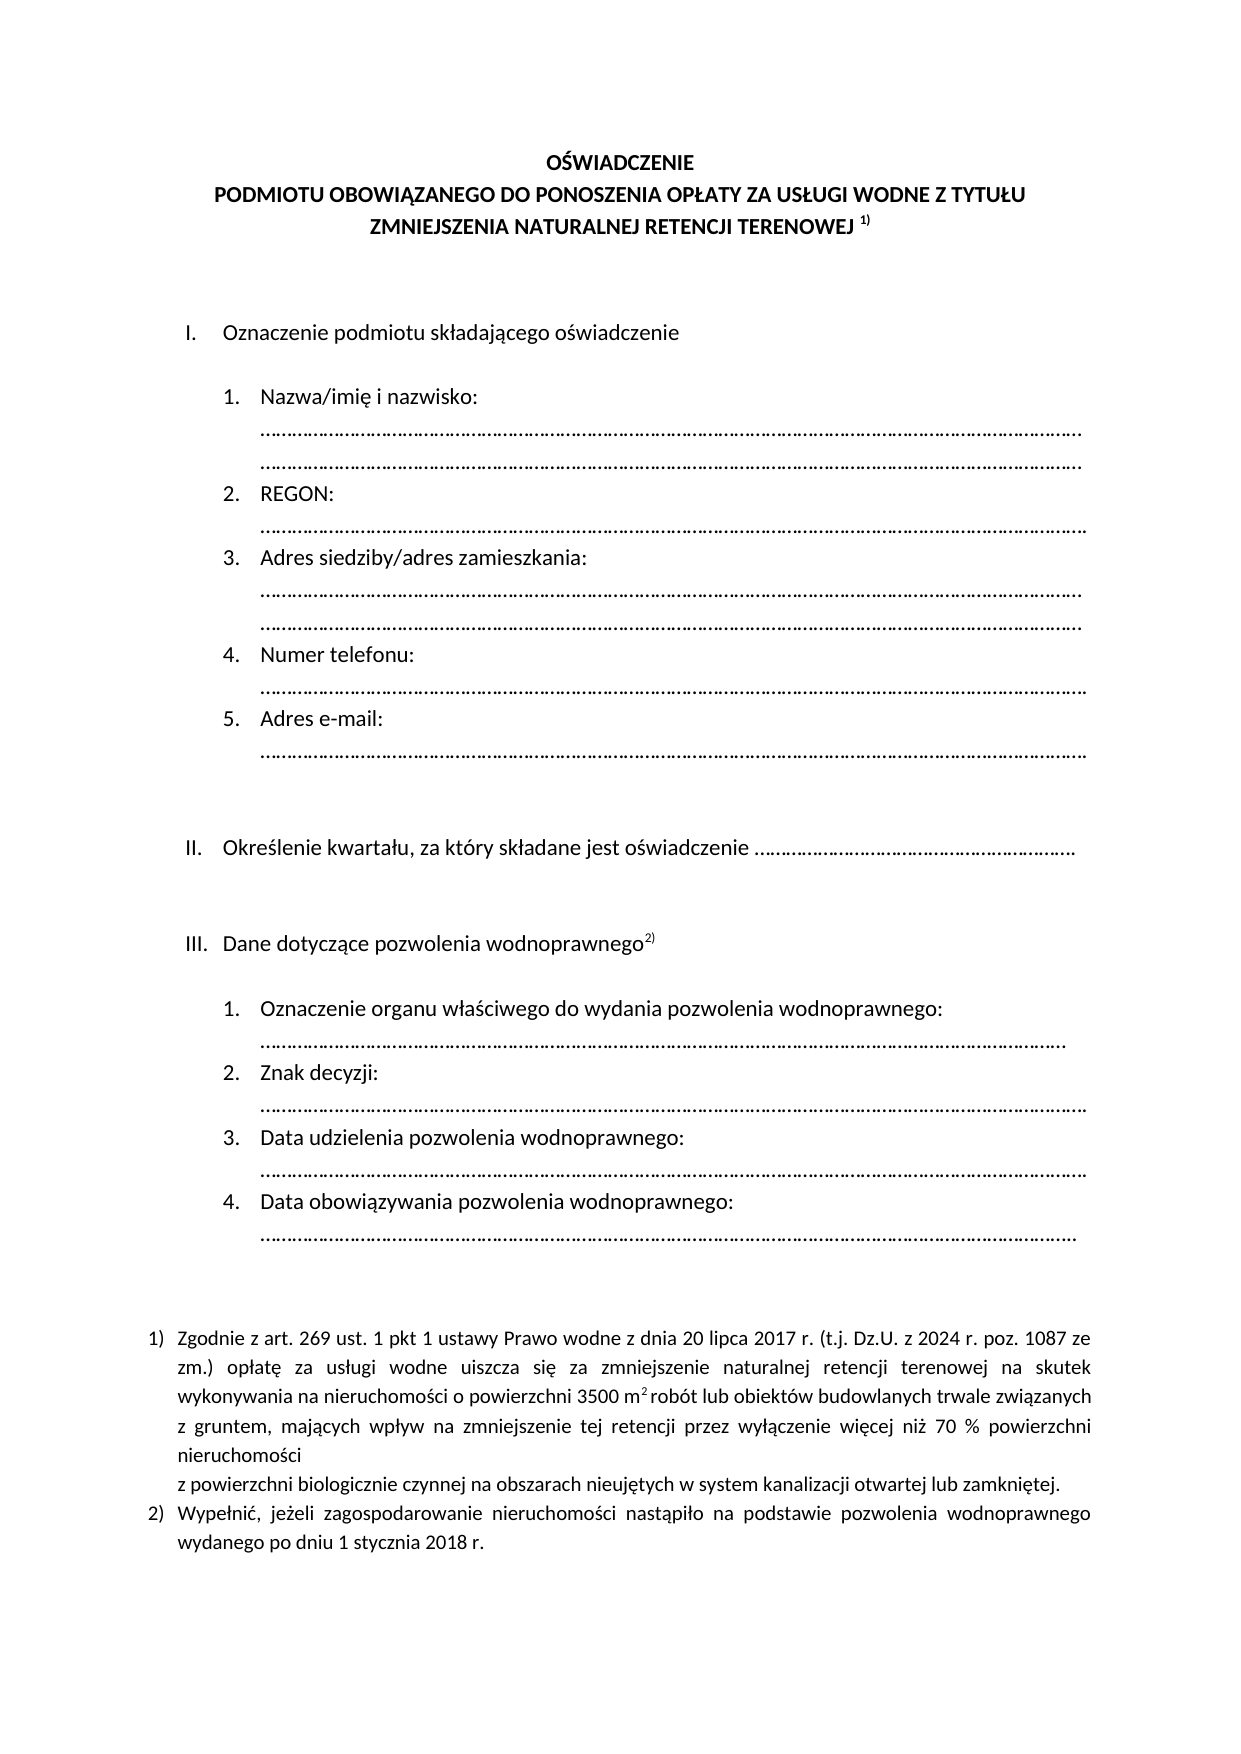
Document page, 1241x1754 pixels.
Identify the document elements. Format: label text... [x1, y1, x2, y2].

list ……………………………………………………………………………………………………………………………………… [260, 1026, 1093, 1054]
list Oznaczenie organu właściwego do wydania pozwolenia wodnoprawnego: [223, 994, 1093, 1022]
list …………………………………………………………………………………………………………………………………………. [260, 1155, 1093, 1183]
text PODMIOTU OBOWIĄZANEGO DO PONOSZENIA OPŁATY ZA USŁUGI WODNE Z TYTUŁU ZMNIEJSZENIA NATURALNEJ RETENCJI TERENOWEJ 1) [148, 180, 1093, 240]
list Data udzielenia pozwolenia wodnoprawnego: [223, 1123, 1093, 1151]
list Adres siedziby/adres zamieszkania: …………………………………………………………………………………………………………………………………………………………………………………………………………………………………………………………………………………… [223, 543, 1093, 636]
list Oznaczenie podmiotu składającego oświadczenie [185, 318, 1093, 346]
list Dane dotyczące pozwolenia wodnoprawnego2) [185, 929, 1093, 958]
list …………………………………………………………………………………………………………………………………………. [260, 511, 1093, 539]
list Określenie kwartału, za który składane jest oświadczenie ……………………………………………………. [185, 833, 1093, 861]
list …………………………………………………………………………………………………………………………………………. [260, 1091, 1093, 1118]
list Data obowiązywania pozwolenia wodnoprawnego: [223, 1187, 1093, 1215]
list …………………………………………………………………………………………………………………………………………. [260, 736, 1093, 764]
text OŚWIADCZENIE [148, 148, 1093, 176]
list REGON: [223, 479, 1093, 507]
list Numer telefonu: [223, 640, 1093, 668]
list Adres e-mail: [223, 704, 1093, 732]
list Nazwa/imię i nazwisko: …………………………………………………………………………………………………………………………………………………………………………………………………………………………………………………………………………………… [223, 382, 1093, 475]
list ……………………………………………………………………………………………………………………………………….. [260, 1219, 1093, 1247]
list Znak decyzji: [223, 1058, 1093, 1086]
list …………………………………………………………………………………………………………………………………………. [260, 672, 1093, 700]
list Wypełnić, jeżeli zagospodarowanie nieruchomości nastąpiło na podstawie pozwolenia wodnoprawnego wydanego po dniu 1 stycznia 2018 r. [148, 1500, 1093, 1555]
list Zgodnie z art. 269 ust. 1 pkt 1 ustawy Prawo wodne z dnia 20 lipca 2017 r. (t.j. Dz.U. z 2024 r. poz. 1087 ze zm.) opłatę za usługi wodne uiszcza się za zmniejszenie naturalnej retencji terenowej na skutek wykonywania na nieruchomości o powierzchni 3500 m2 robót lub obiektów budowlanych trwale związanych z gruntem, mających wpływ na zmniejszenie tej retencji przez wyłączenie więcej niż 70 % powierzchni nieruchomości z powierzchni biologicznie czynnej na obszarach nieujętych w system kanalizacji otwartej lub zamkniętej. [148, 1325, 1093, 1497]
